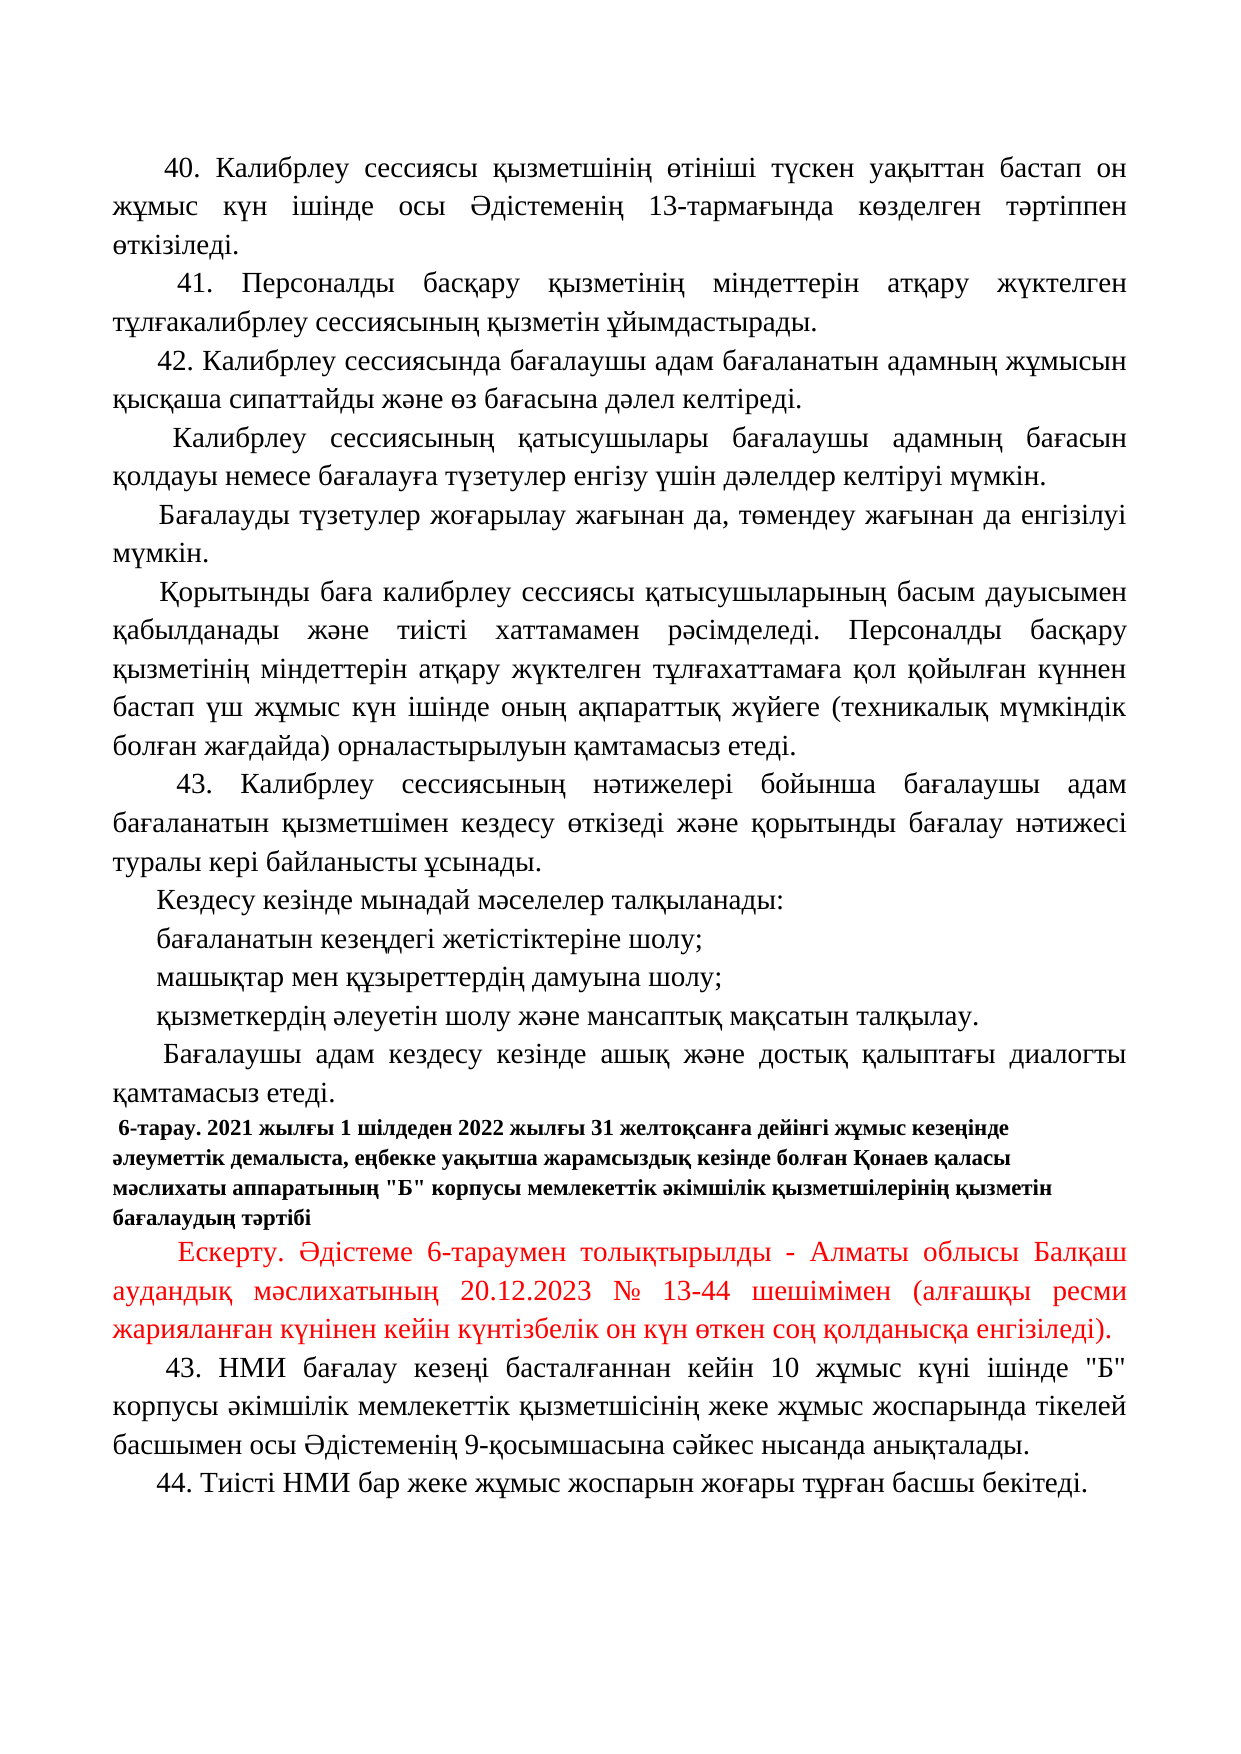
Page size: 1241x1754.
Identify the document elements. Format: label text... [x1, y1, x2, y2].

text 44. Тиісті НМИ бар жеке жұмыс жоспарын жоғары тұрған басшы бекітеді. [112, 1466, 1128, 1499]
text машықтар мен құзыреттердің дамуына шолу; [112, 959, 1128, 993]
text Ескерту. Әдістеме 6-тараумен толықтырылды - Алматы облысы Балқаш аудандық мәслихатының 20.12.2023 № 13-44 шешімімен (алғашқы ресми жарияланған күнінен кейін күнтізбелік он күн өткен соң қолданысқа енгізіледі). [112, 1234, 1128, 1345]
text бағаланатын кезеңдегі жетістіктеріне шолу; [112, 921, 1128, 954]
text 6-тарау. 2021 жылғы 1 шілдеден 2022 жылғы 31 желтоқсанға дейінгі жұмыс кезеңінде әлеуметтік демалыста, еңбекке уақытша жарамсыздық кезінде болған Қонаев қаласы мәслихаты аппаратының "Б" корпусы мемлекеттік әкімшілік қызметшілерінің қызметін бағалаудың тәртібі [112, 1113, 1128, 1231]
text Бағалауды түзетулер жоғарылау жағынан да, төмендеу жағынан да енгізілуі мүмкін. [112, 497, 1128, 569]
text 40. Калибрлеу сессиясы қызметшінің өтініші түскен уақыттан бастап он жұмыс күн ішінде осы Әдістеменің 13-тармағында көзделген тәртіппен өткізіледі. [112, 150, 1128, 261]
text 42. Калибрлеу сессиясында бағалаушы адам бағаланатын адамның жұмысын қысқаша сипаттайды және өз бағасына дәлел келтіреді. [112, 343, 1128, 415]
text Калибрлеу сессиясының қатысушылары бағалаушы адамның бағасын қолдауы немесе бағалауға түзетулер енгізу үшін дәлелдер келтіруі мүмкін. [112, 420, 1128, 492]
text Кездесу кезінде мынадай мәселелер талқыланады: [112, 882, 1128, 916]
text Бағалаушы адам кездесу кезінде ашық және достық қалыптағы диалогты қамтамасыз етеді. [112, 1036, 1128, 1108]
text Қорытынды баға калибрлеу сессиясы қатысушыларының басым дауысымен қабылданады және тиісті хаттамамен рәсімделеді. Персоналды басқару қызметінің міндеттерін атқару жүктелген тұлғахаттамаға қол қойылған күннен бастап үш жұмыс күн ішінде оның ақпараттық жүйеге (техникалық мүмкіндік болған жағдайда) орналастырылуын қамтамасыз етеді. [112, 574, 1128, 762]
text 41. Персоналды басқару қызметінің міндеттерін атқару жүктелген тұлғакалибрлеу сессиясының қызметін ұйымдастырады. [112, 266, 1128, 338]
text 43. Калибрлеу сессиясының нәтижелері бойынша бағалаушы адам бағаланатын қызметшімен кездесу өткізеді және қорытынды бағалау нәтижесі туралы кері байланысты ұсынады. [112, 767, 1128, 877]
text қызметкердің әлеуетін шолу және мансаптық мақсатын талқылау. [112, 998, 1128, 1031]
text 43. НМИ бағалау кезеңі басталғаннан кейін 10 жұмыс күні ішінде "Б" корпусы әкімшілік мемлекеттік қызметшісінің жеке жұмыс жоспарында тікелей басшымен осы Әдістеменің 9-қосымшасына сәйкес нысанда анықталады. [112, 1350, 1128, 1461]
